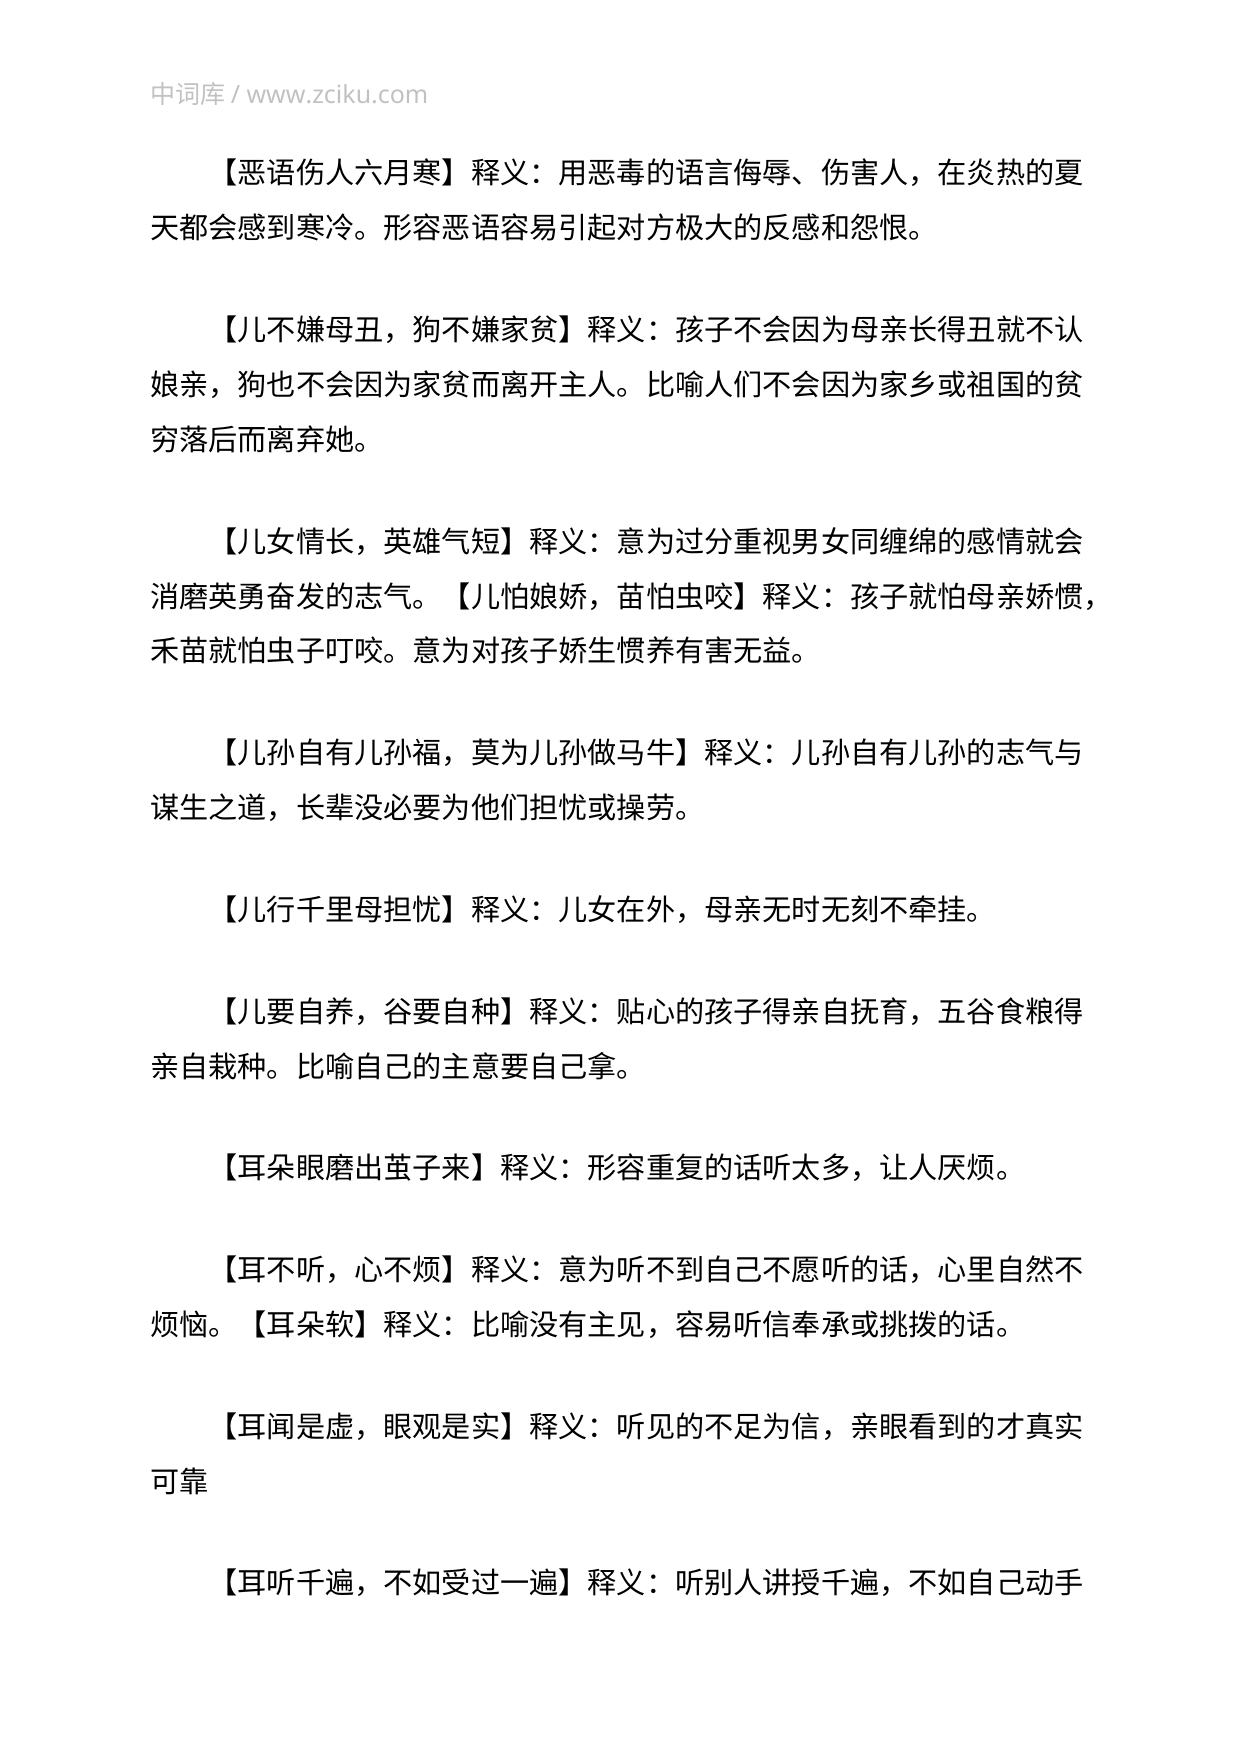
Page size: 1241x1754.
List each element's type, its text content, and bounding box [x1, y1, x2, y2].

text 【儿女情长，英雄气短】释义：意为过分重视男女同缠绵的感情就会消磨英勇奋发的志气。【儿怕娘娇，苗怕虫咬】释义：孩子就怕母亲娇惯，禾苗就怕虫子叮咬。意为对孩子娇生惯养有害无益。 [150, 518, 1090, 670]
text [150, 1560, 1090, 1602]
text 【耳不听，心不烦】释义：意为听不到自己不愿听的话，心里自然不烦恼。【耳朵软】释义：比喻没有主见，容易听信奉承或挑拨的话。 [150, 1247, 1090, 1344]
text 【耳闻是虚，眼观是实】释义：听见的不足为信，亲眼看到的才真实可靠 [150, 1403, 1090, 1501]
text 【儿要自养，谷要自种】释义：贴心的孩子得亲自抚育，五谷食粮得亲自栽种。比喻自己的主意要自己拿。 [150, 988, 1090, 1085]
text 【儿不嫌母丑，狗不嫌家贫】释义：孩子不会因为母亲长得丑就不认娘亲，狗也不会因为家贫而离开主人。比喻人们不会因为家乡或祖国的贫穷落后而离弃她。 [150, 307, 1090, 459]
text 【恶语伤人六月寒】释义：用恶毒的语言侮辱、伤害人，在炎热的夏天都会感到寒冷。形容恶语容易引起对方极大的反感和怨恨。 [150, 150, 1090, 247]
text 【儿孙自有儿孙福，莫为儿孙做马牛】释义：儿孙自有儿孙的志气与谋生之道，长辈没必要为他们担忧或操劳。 [150, 730, 1090, 827]
text 【耳朵眼磨出茧子来】释义：形容重复的话听太多，让人厌烦。 [150, 1145, 1090, 1187]
text 【儿行千里母担忧】释义：儿女在外，母亲无时无刻不牵挂。 [150, 886, 1090, 929]
